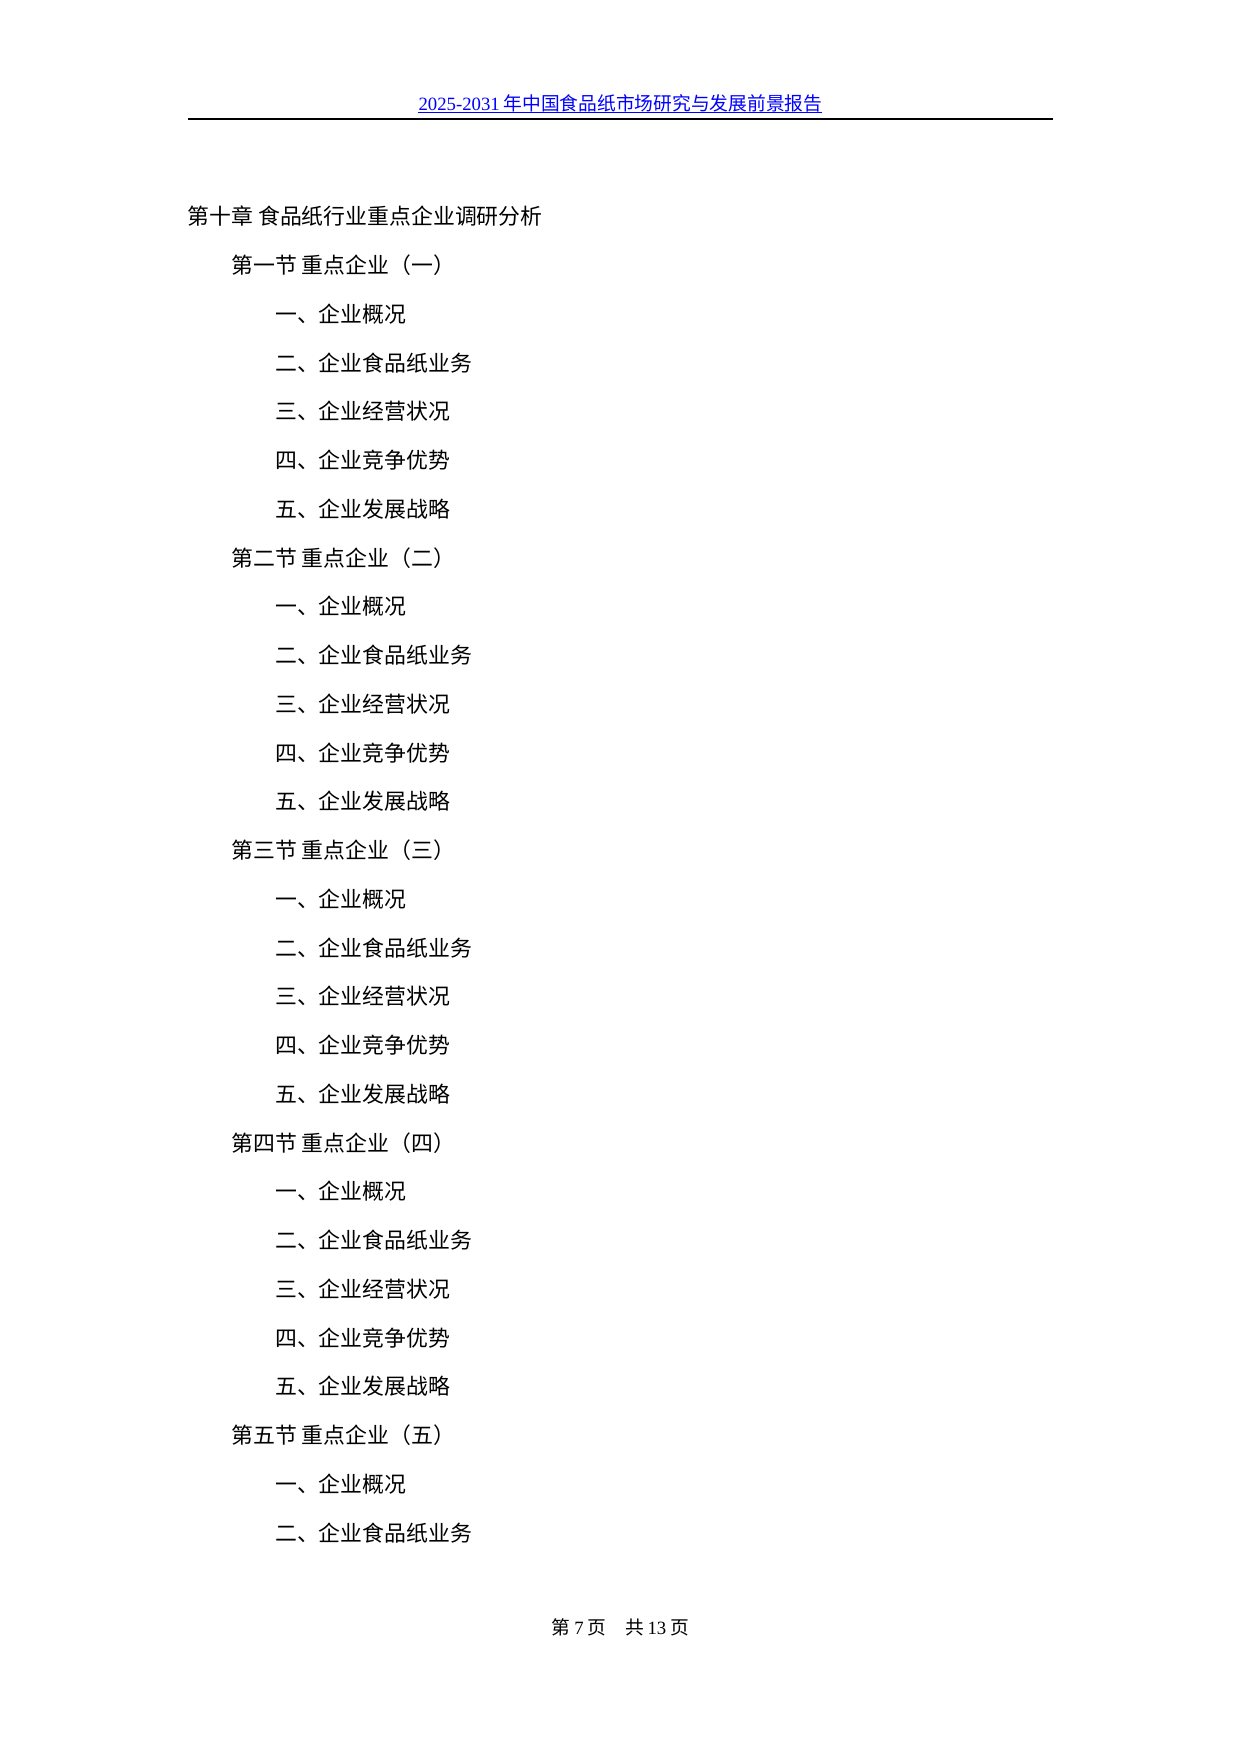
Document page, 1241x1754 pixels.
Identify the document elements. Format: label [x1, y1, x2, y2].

text [187, 150, 1053, 1548]
